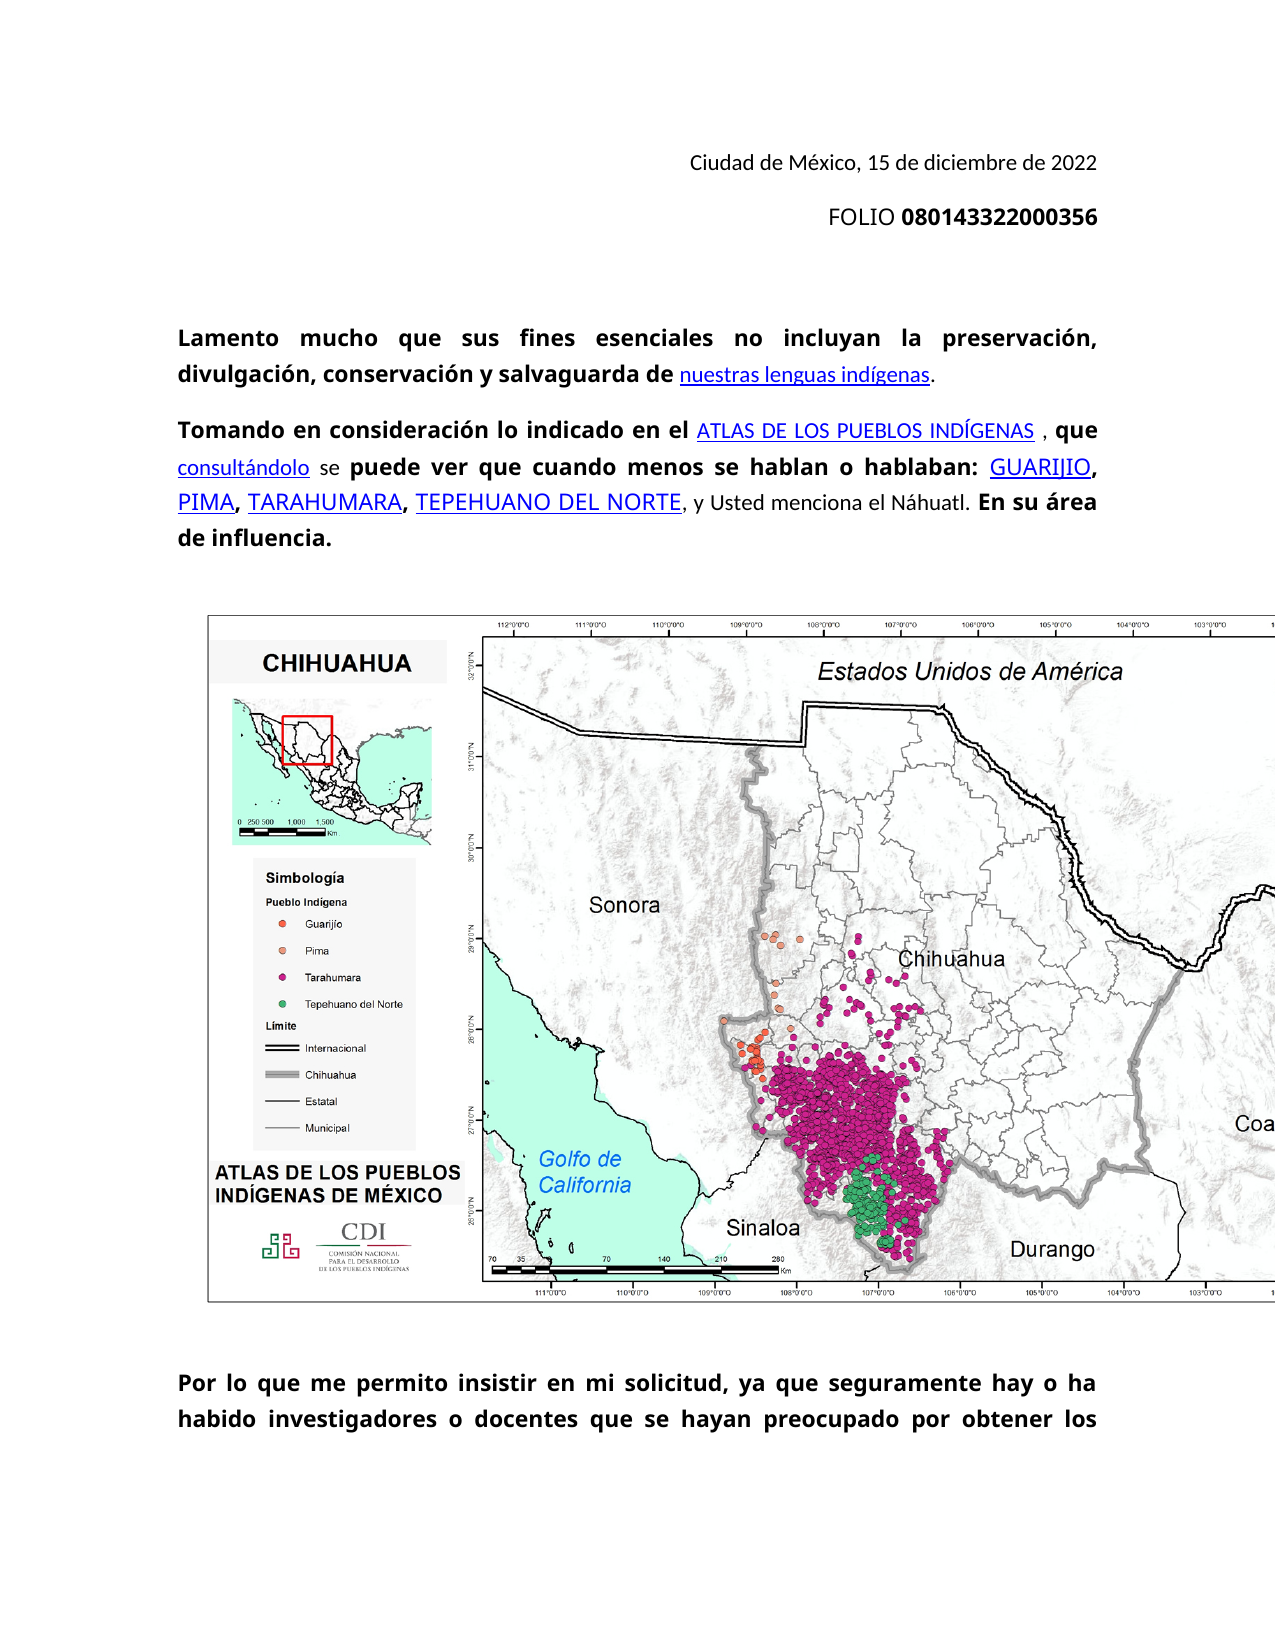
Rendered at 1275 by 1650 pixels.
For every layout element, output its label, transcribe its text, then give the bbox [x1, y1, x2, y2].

picture [177, 579, 1275, 1342]
text Tomando en consideración lo indicado en el ATLAS DE LOS PUEBLOS INDÍGENAS , que consultándolo se puede ver que cuando menos se hablan o hablaban: GUARIJIO, PIMA, TARAHUMARA, TEPEHUANO DEL NORTE, y Usted menciona el Náhuatl. En su área de influencia. [177, 414, 1098, 553]
text Lamento mucho que sus fines esenciales no incluyan la preservación, divulgación, conservación y salvaguarda de nuestras lenguas indígenas. [177, 322, 1098, 389]
text FOLIO 080143322000356 [177, 201, 1098, 232]
text Ciudad de México, 15 de diciembre de 2022 [177, 148, 1098, 176]
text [177, 1367, 1098, 1434]
